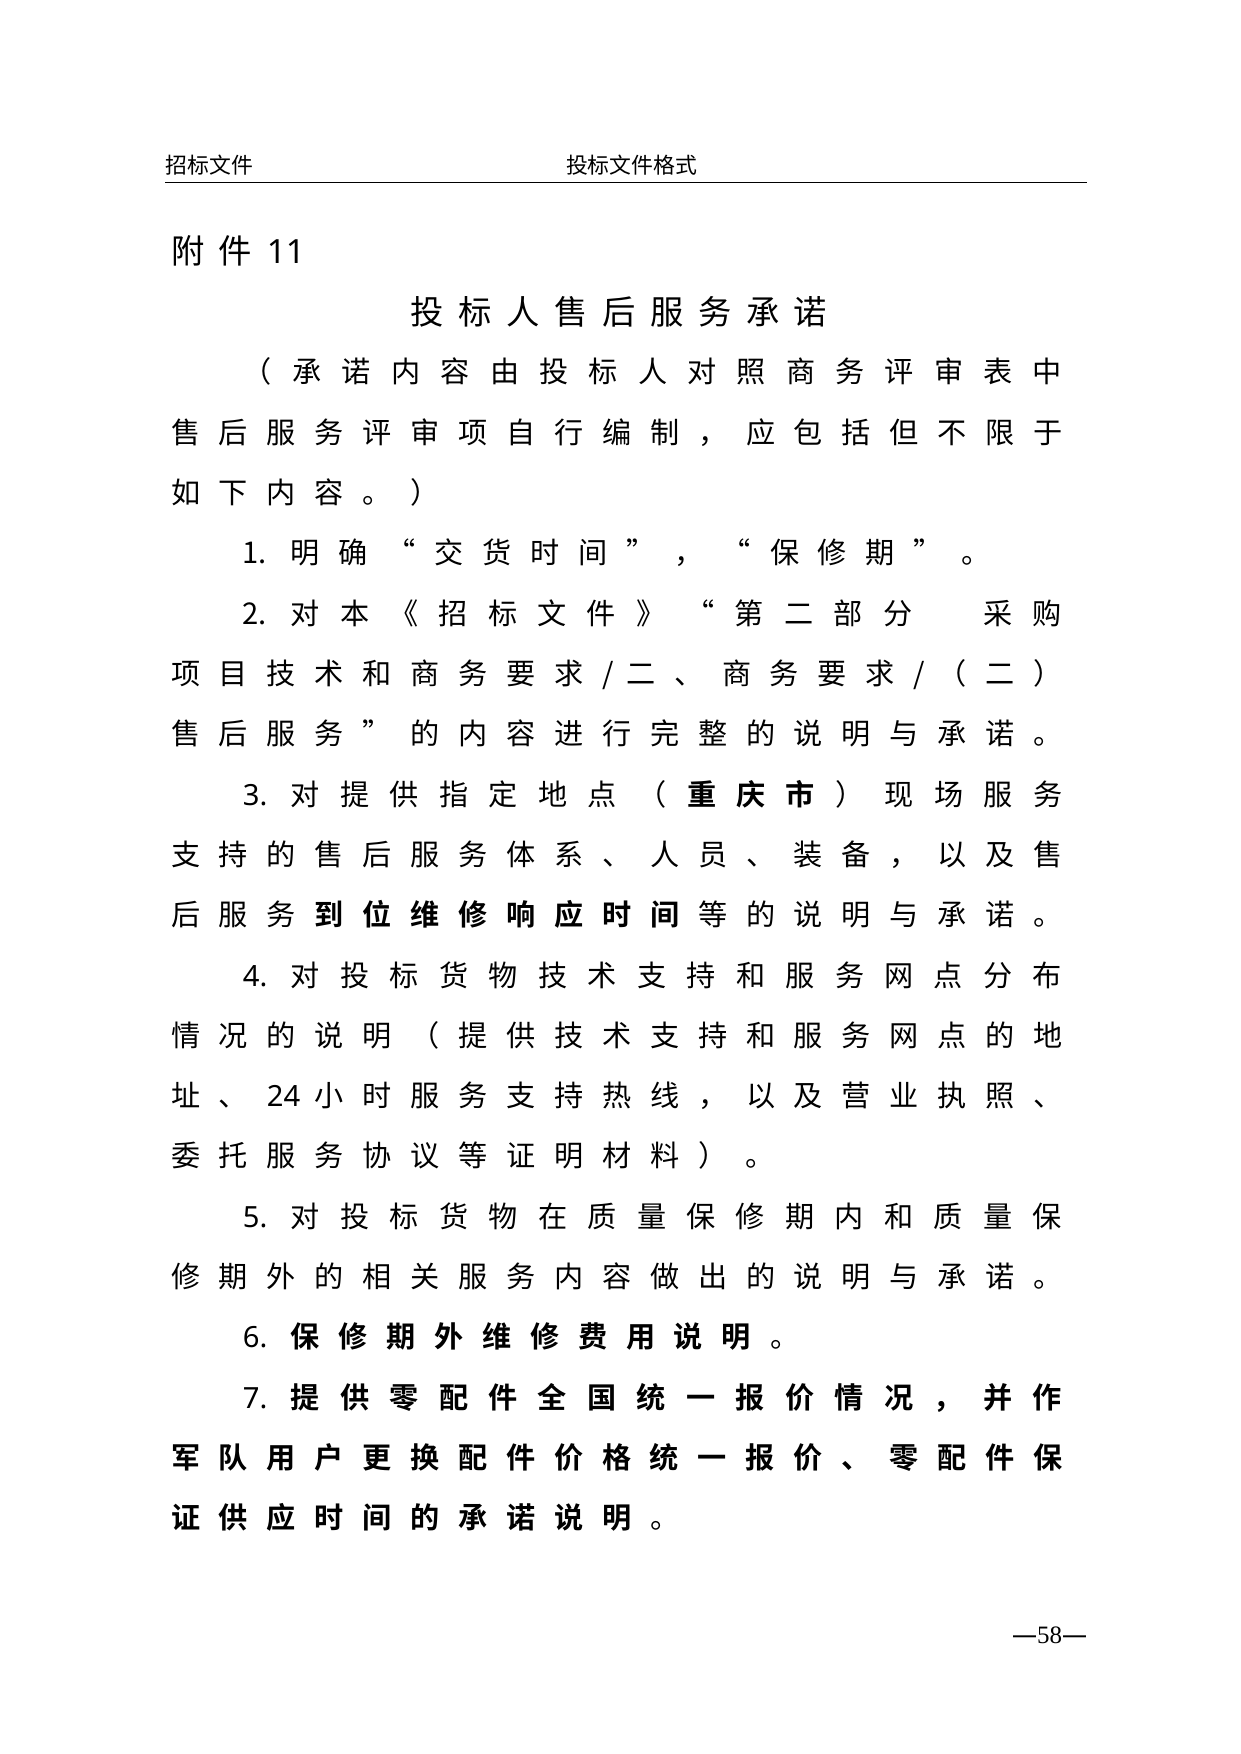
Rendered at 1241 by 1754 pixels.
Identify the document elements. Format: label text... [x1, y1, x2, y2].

list 对投标货物技术支持和服务网点分布情况的说明（提供技术支持和服务网点的地址、24小时服务支持热线，以及营业执照、委托服务协议等证明材料）。 [171, 943, 1081, 1184]
text 投标人售后服务承诺 [171, 280, 1081, 340]
list 对提供指定地点（重庆市）现场服务支持的售后服务体系、人员、装备，以及售后服务到位维修响应时间等的说明与承诺。 [171, 762, 1081, 943]
text 附件11 [171, 219, 1081, 280]
text （承诺内容由投标人对照商务评审表中售后服务评审项自行编制，应包括但不限于如下内容。） [171, 340, 1081, 521]
list 明确“交货时间”，“保修期”。 [171, 521, 1081, 581]
list 对投标货物在质量保修期内和质量保修期外的相关服务内容做出的说明与承诺。 [171, 1184, 1081, 1305]
list 提供零配件全国统一报价情况，并作军队用户更换配件价格统一报价、零配件保证供应时间的承诺说明。 [171, 1365, 1081, 1546]
list 对本《招标文件》“第二部分 采购项目技术和商务要求/ 二、商务要求/（二）售后服务”的内容进行完整的说明与承诺。 [171, 581, 1081, 762]
list 保修期外维修费用说明。 [171, 1305, 1081, 1365]
